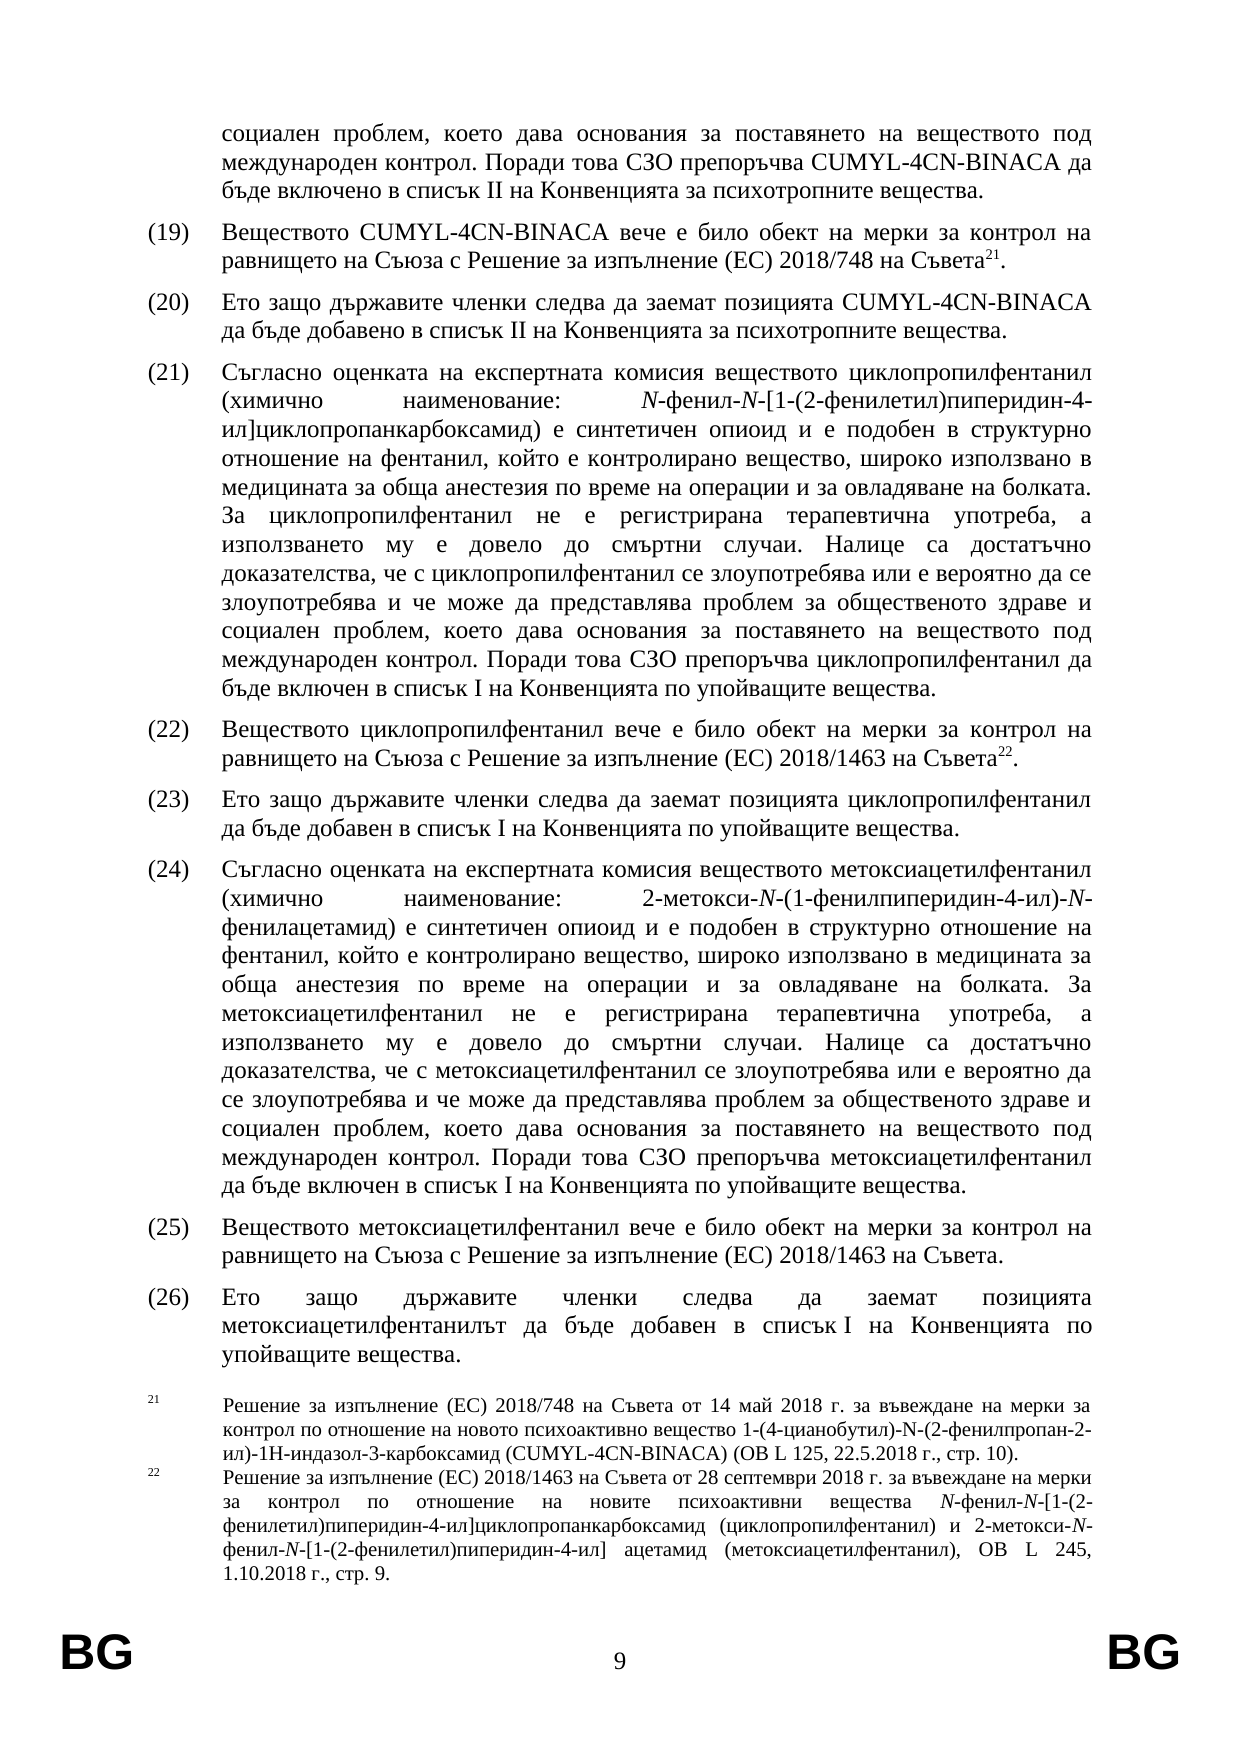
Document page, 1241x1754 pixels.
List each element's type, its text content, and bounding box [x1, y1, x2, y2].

text (19) Веществото CUMYL-4CN-BINACA вече е било обект на мерки за контрол на равнището на Съюза с Решение за изпълнение (ЕС) 2018/748 на Съвета. [148, 217, 1093, 274]
text (23) Ето защо държавите членки следва да заемат позицията циклопропилфентанил да бъде добавен в списък I на Конвенцията по упойващите вещества. [148, 784, 1093, 842]
text (26) Ето защо държавите членки следва да заемат позицията метоксиацетилфентанилът да бъде добавен в списък I на Конвенцията по упойващите вещества. [148, 1282, 1093, 1368]
text (20) Ето защо държавите членки следва да заемат позицията CUMYL-4CN-BINACA да бъде добавено в списък II на Конвенцията за психотропните вещества. [148, 287, 1093, 344]
text (22) Веществото циклопропилфентанил вече е било обект на мерки за контрол на равнището на Съюза с Решение за изпълнение (ЕС) 2018/1463 на Съвета. [148, 714, 1093, 772]
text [148, 118, 1093, 204]
text (25) Веществото метоксиацетилфентанил вече е било обект на мерки за контрол на равнището на Съюза с Решение за изпълнение (ЕС) 2018/1463 на Съвета. [148, 1212, 1093, 1269]
text (21) Съгласно оценката на експертната комисия веществото циклопропилфентанил (химично наименование: N-фенил-N-[1-(2-фенилетил)пиперидин-4-ил]циклопропанкарбоксамид) е синтетичен опиоид и е подобен в структурно отношение на фентанил, който е контролирано вещество, широко използвано в медицината за обща анестезия по време на операции и за овладяване на болката. За циклопропилфентанил не е регистрирана терапевтична употреба, а използването му е довело до смъртни случаи. Налице са достатъчно доказателства, че с циклопропилфентанил се злоупотребява или е вероятно да се злоупотребява и че може да представлява проблем за общественото здраве и социален проблем, което дава основания за поставянето на веществото под международен контрол. Поради това СЗО препоръчва циклопропилфентанил да бъде включен в списък I на Конвенцията по упойващите вещества. [148, 357, 1093, 702]
text (24) Съгласно оценката на експертната комисия веществото метоксиацетилфентанил (химично наименование: 2-метокси-N-(1-фенилпиперидин-4-ил)-N-фенилацетамид) е синтетичен опиоид и е подобен в структурно отношение на фентанил, който е контролирано вещество, широко използвано в медицината за обща анестезия по време на операции и за овладяване на болката. За метоксиацетилфентанил не е регистрирана терапевтична употреба, а използването му е довело до смъртни случаи. Налице са достатъчно доказателства, че с метоксиацетилфентанил се злоупотребява или е вероятно да се злоупотребява и че може да представлява проблем за общественото здраве и социален проблем, което дава основания за поставянето на веществото под международен контрол. Поради това СЗО препоръчва метоксиацетилфентанил да бъде включен в списък I на Конвенцията по упойващите вещества. [148, 854, 1093, 1199]
